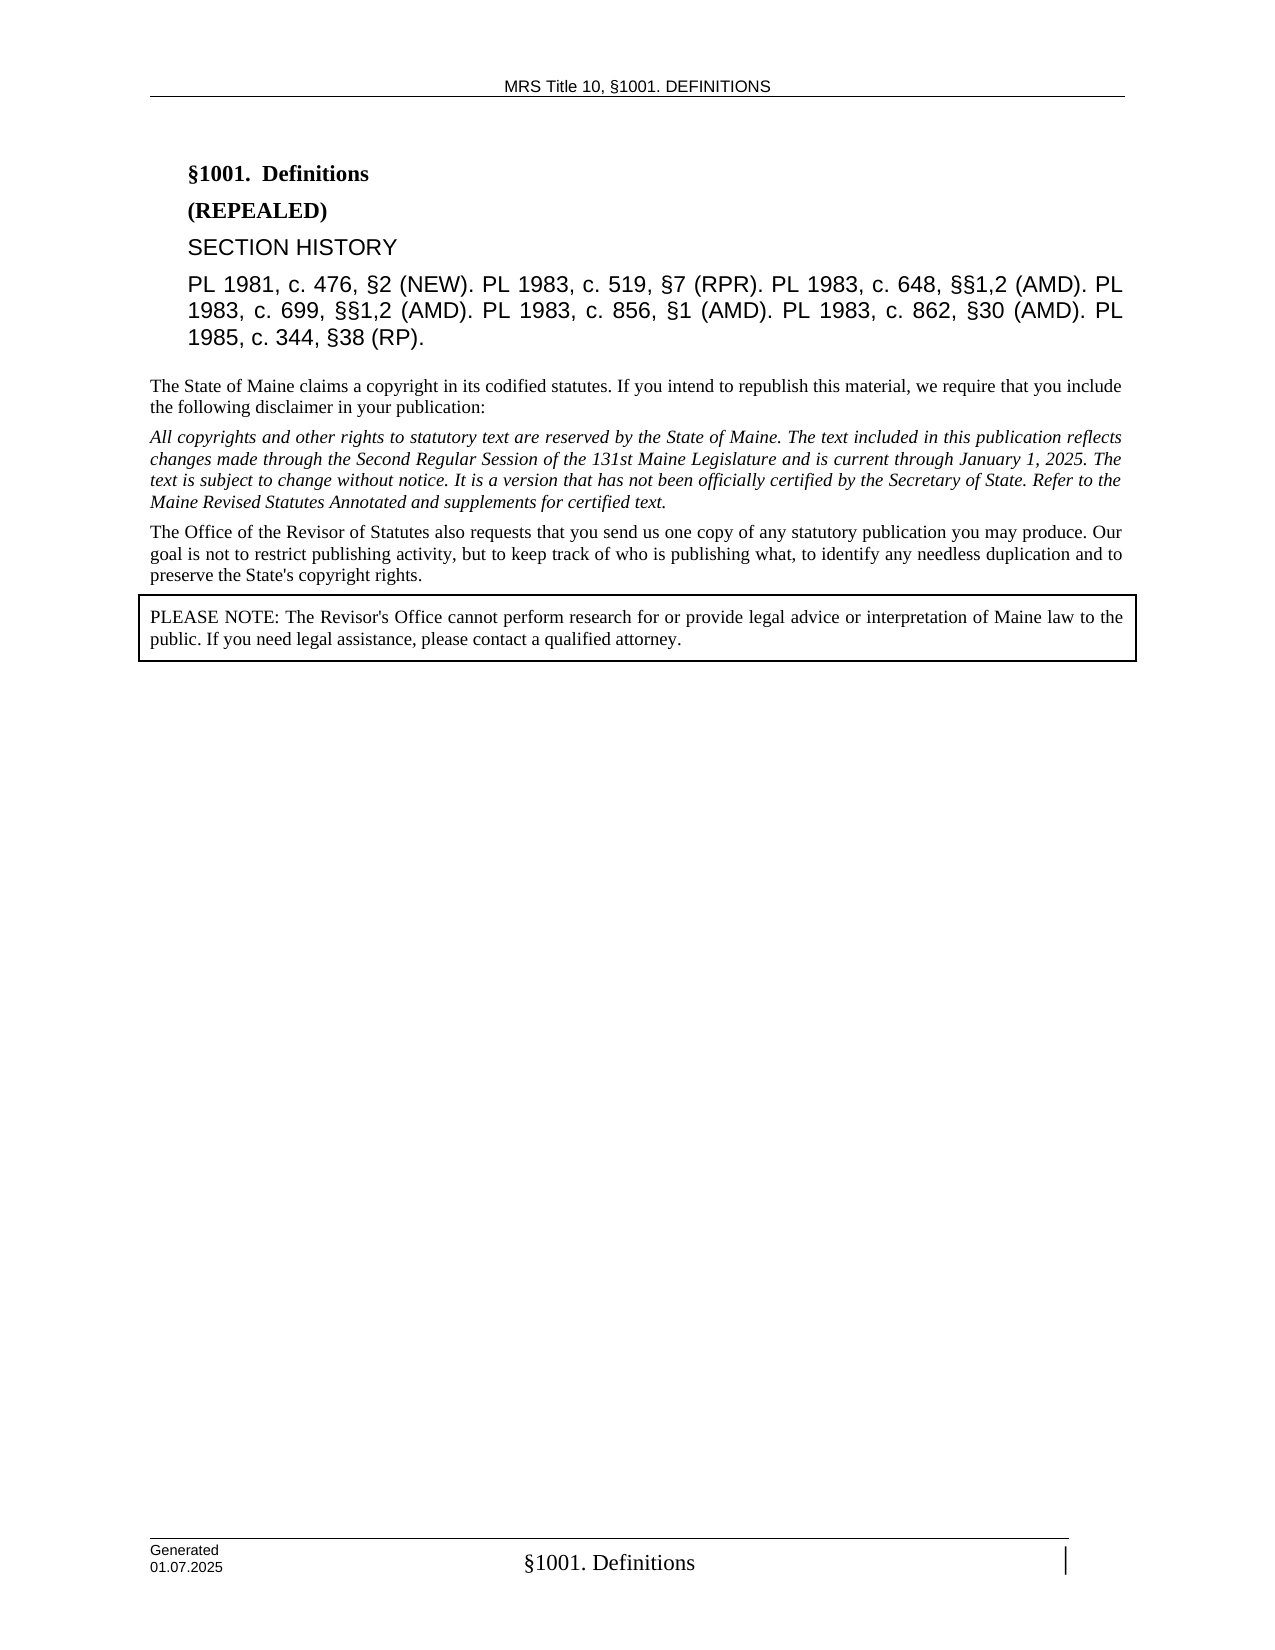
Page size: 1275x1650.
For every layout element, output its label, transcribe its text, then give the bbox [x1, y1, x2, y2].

text SECTION HISTORY [187, 234, 1125, 260]
text PL 1981, c. 476, §2 (NEW). PL 1983, c. 519, §7 (RPR). PL 1983, c. 648, §§1,2 (AMD). PL 1983, c. 699, §§1,2 (AMD). PL 1983, c. 856, §1 (AMD). PL 1983, c. 862, §30 (AMD). PL 1985, c. 344, §38 (RP). [187, 271, 1125, 350]
text The Office of the Revisor of Statutes also requests that you send us one copy of any statutory publication you may produce. Our goal is not to restrict publishing activity, but to keep track of who is publishing what, to identify any needless duplication and to preserve the State's copyright rights. [150, 521, 1125, 586]
text The State of Maine claims a copyright in its codified statutes. If you intend to republish this material, we require that you include the following disclaimer in your publication: [150, 375, 1125, 418]
text All copyrights and other rights to statutory text are reserved by the State of Maine. The text included in this publication reflects changes made through the Second Regular Session of the 131st Maine Legislature and is current through January 1, 2025 . The text is subject to change without notice. It is a version that has not been officially certified by the Secretary of State. Refer to the Maine Revised Statutes Annotated and supplements for certified text. [150, 426, 1125, 512]
text PLEASE NOTE: The Revisor's Office cannot perform research for or provide legal advice or interpretation of Maine law to the public. If you need legal assistance, please contact a qualified attorney. [140, 596, 1135, 660]
text (REPEALED) [187, 197, 1125, 223]
text §1001. Definitions [187, 160, 1125, 187]
